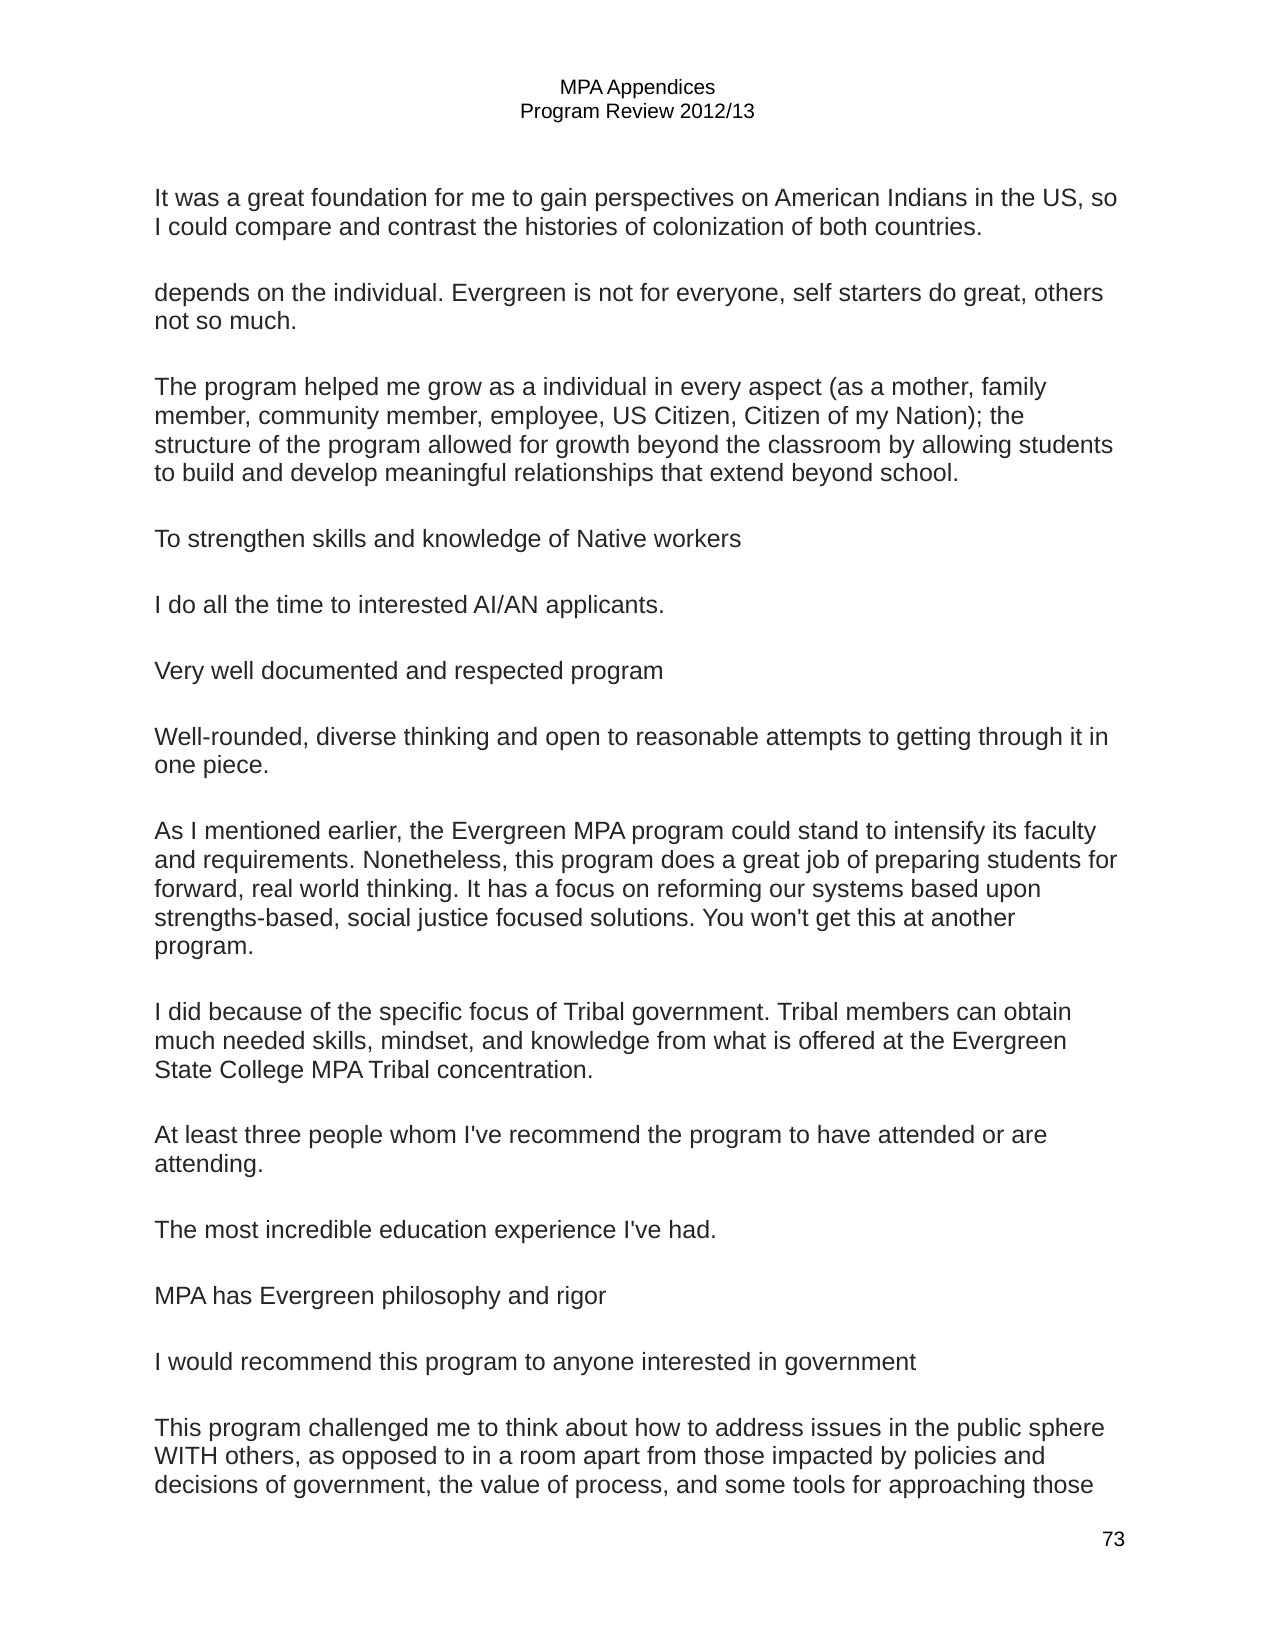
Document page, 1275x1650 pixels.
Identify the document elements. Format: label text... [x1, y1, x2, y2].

text I would recommend this program to anyone interested in government [154, 1347, 1121, 1375]
text At least three people whom I've recommend the program to have attended or are attending. [154, 1120, 1121, 1178]
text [154, 1412, 1121, 1499]
text I do all the time to interested AI/AN applicants. [154, 590, 1121, 619]
text MPA has Evergreen philosophy and rigor [154, 1281, 1121, 1309]
text I did because of the specific focus of Tribal government. Tribal members can obtain much needed skills, mindset, and knowledge from what is offered at the Evergreen State College MPA Tribal concentration. [154, 997, 1121, 1083]
text Very well documented and respected program [154, 656, 1121, 684]
text The most incredible education experience I've had. [154, 1215, 1121, 1244]
text depends on the individual. Evergreen is not for everyone, self starters do great, others not so much. [154, 277, 1121, 335]
text Well-rounded, diverse thinking and open to reasonable attempts to getting through it in one piece. [154, 722, 1121, 779]
text It was a great foundation for me to gain perspectives on American Indians in the US, so I could compare and contrast the histories of colonization of both countries. [154, 183, 1121, 240]
text As I mentioned earlier, the Evergreen MPA program could stand to intensify its faculty and requirements. Nonetheless, this program does a great job of preparing students for forward, real world thinking. It has a focus on reforming our systems based upon strengths-based, social justice focused solutions. You won't get this at another program. [154, 816, 1121, 960]
text The program helped me grow as a individual in every aspect (as a mother, family member, community member, employee, US Citizen, Citizen of my Nation); the structure of the program allowed for growth beyond the classroom by allowing students to build and develop meaningful relationships that extend beyond school. [154, 372, 1121, 487]
text To strengthen skills and knowledge of Native workers [154, 524, 1121, 553]
